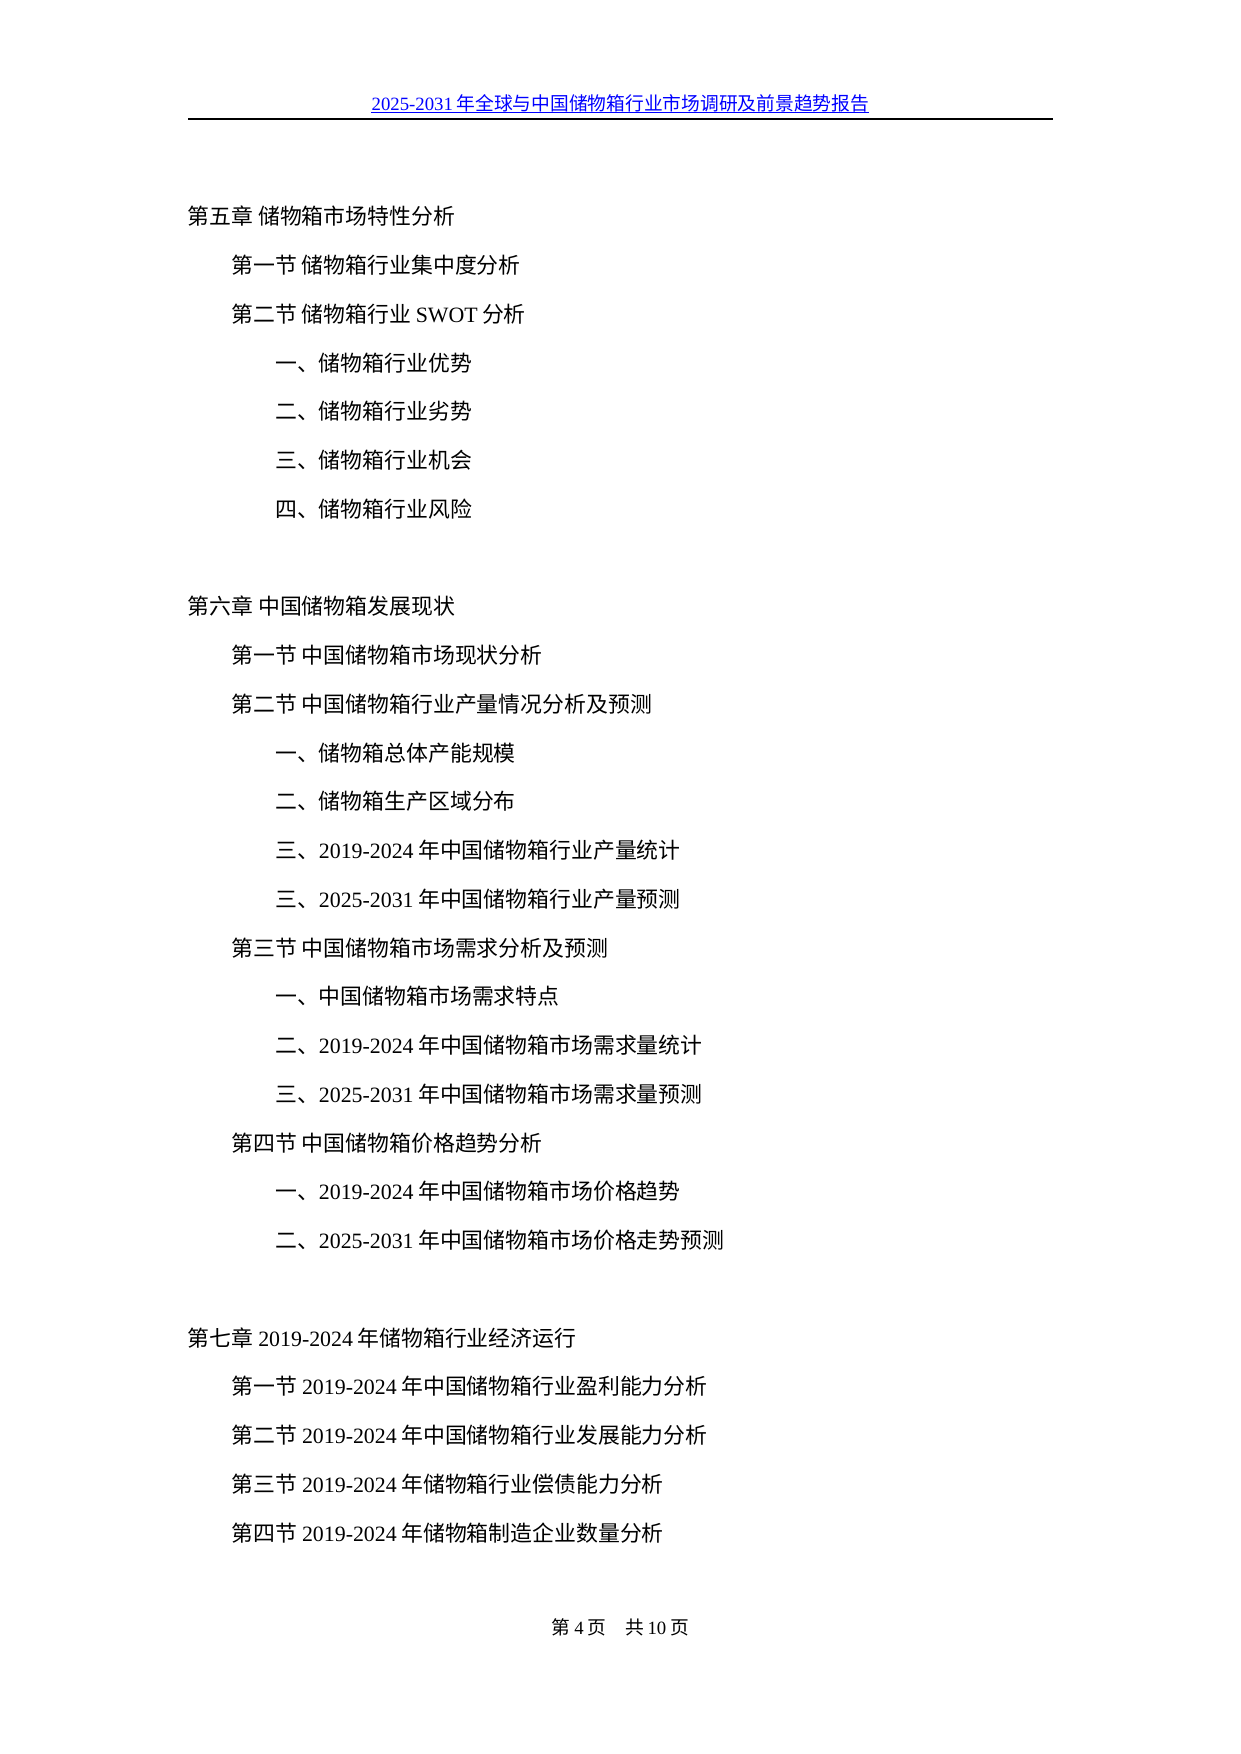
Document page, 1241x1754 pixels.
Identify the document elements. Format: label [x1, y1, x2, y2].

text [187, 150, 1053, 1548]
